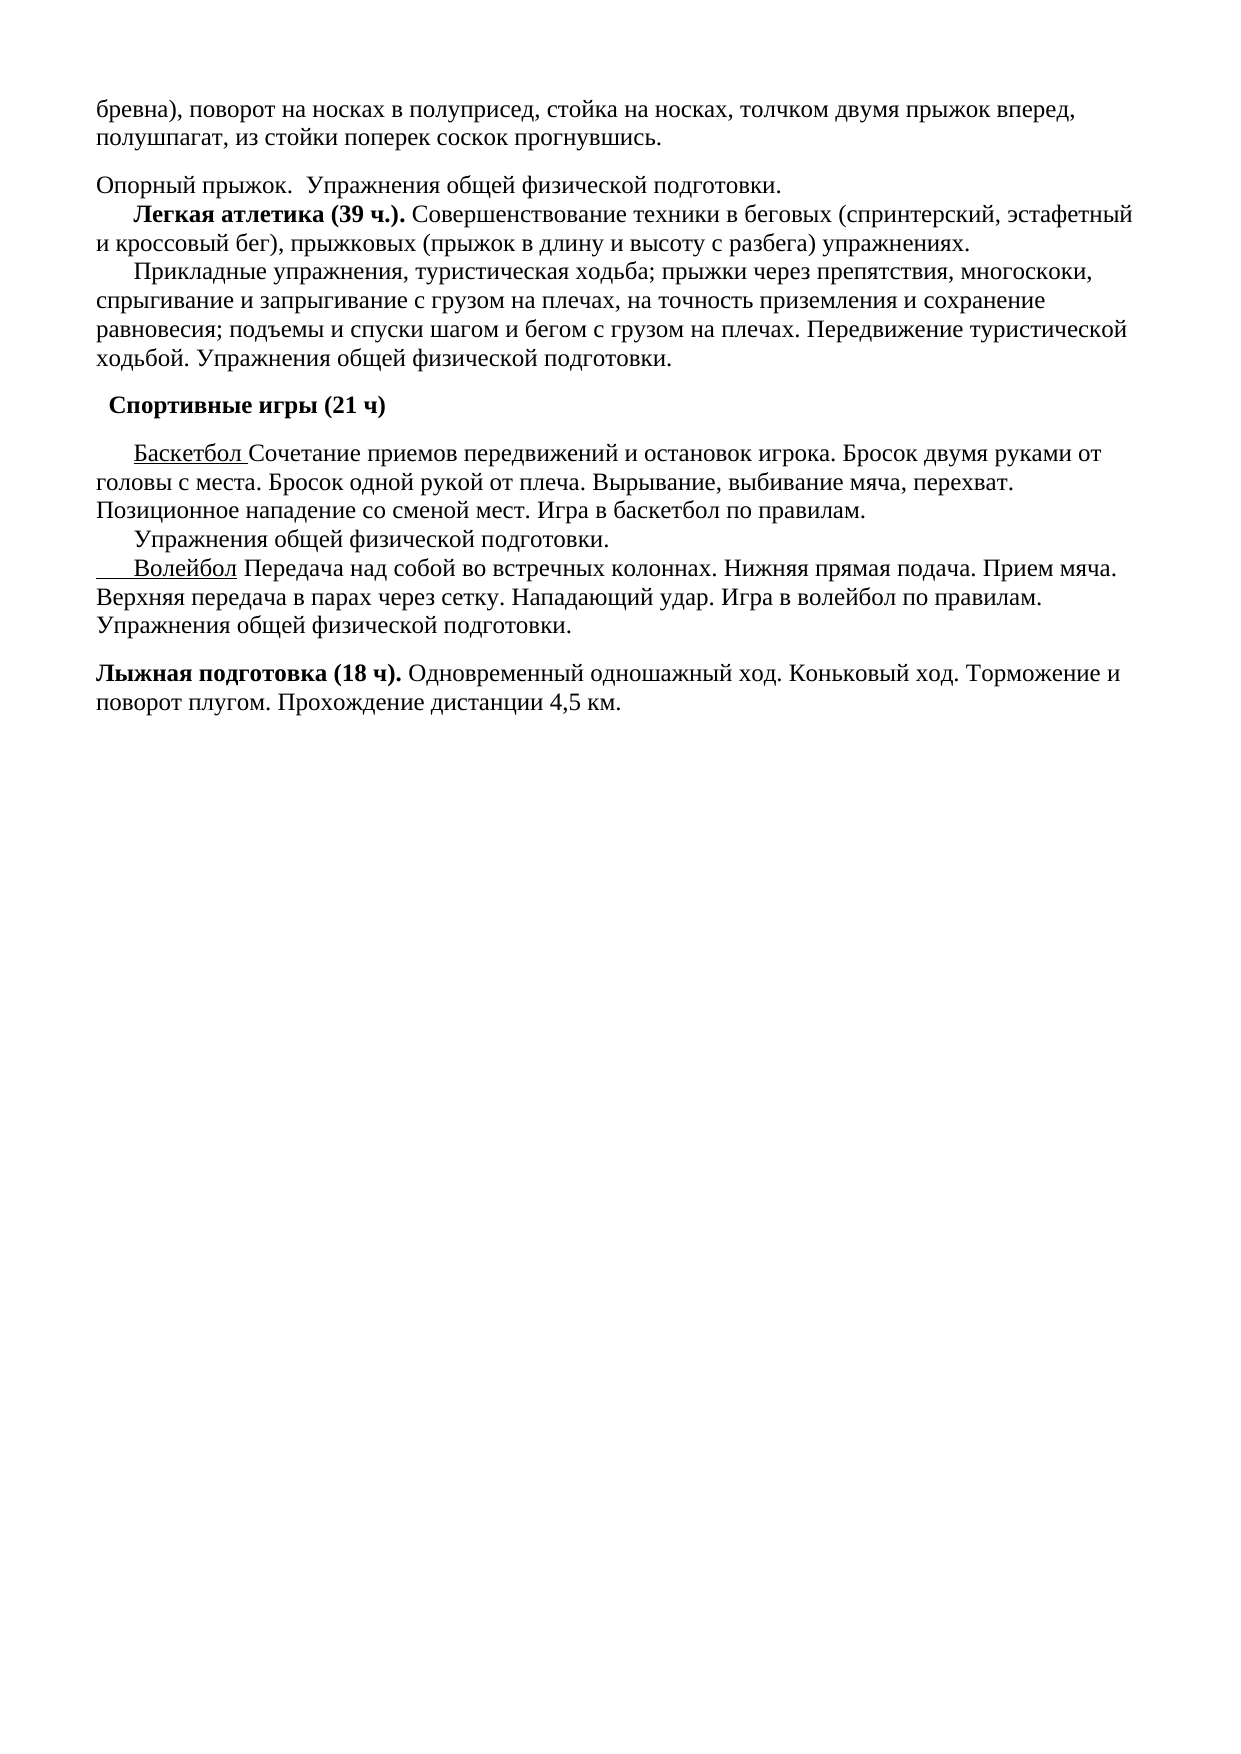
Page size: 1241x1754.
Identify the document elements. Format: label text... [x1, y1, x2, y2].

text Лыжная подготовка (18 ч). Одновременный одношажный ход. Коньковый ход. Торможение и поворот плугом. Прохождение дистанции 4,5 км. [96, 658, 1146, 716]
text Спортивные игры (21 ч) [96, 390, 1146, 419]
text Опорный прыжок. Упражнения общей физической подготовки. Легкая атлетика (39 ч.). Совершенствование техники в беговых (спринтерский, эстафетный и кроссовый бег), прыжковых (прыжок в длину и высоту с разбега) упражнениях. Прикладные упражнения, туристическая ходьба; прыжки через препятствия, многоскоки, спрыгивание и запрыгивание с грузом на плечах, на точность приземления и сохранение равновесия; подъемы и спуски шагом и бегом с грузом на плечах. Передвижение туристической ходьбой. Упражнения общей физической подготовки. [96, 170, 1146, 371]
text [96, 94, 1146, 151]
text Баскетбол Сочетание приемов передвижений и остановок игрока. Бросок двумя руками от головы с места. Бросок одной рукой от плеча. Вырывание, выбивание мяча, перехват. Позиционное нападение со сменой мест. Игра в баскетбол по правилам. Упражнения общей физической подготовки. Волейбол Передача над собой во встречных колоннах. Нижняя прямая подача. Прием мяча. Верхняя передача в парах через сетку. Нападающий удар. Игра в волейбол по правилам. Упражнения общей физической подготовки. [96, 438, 1146, 639]
